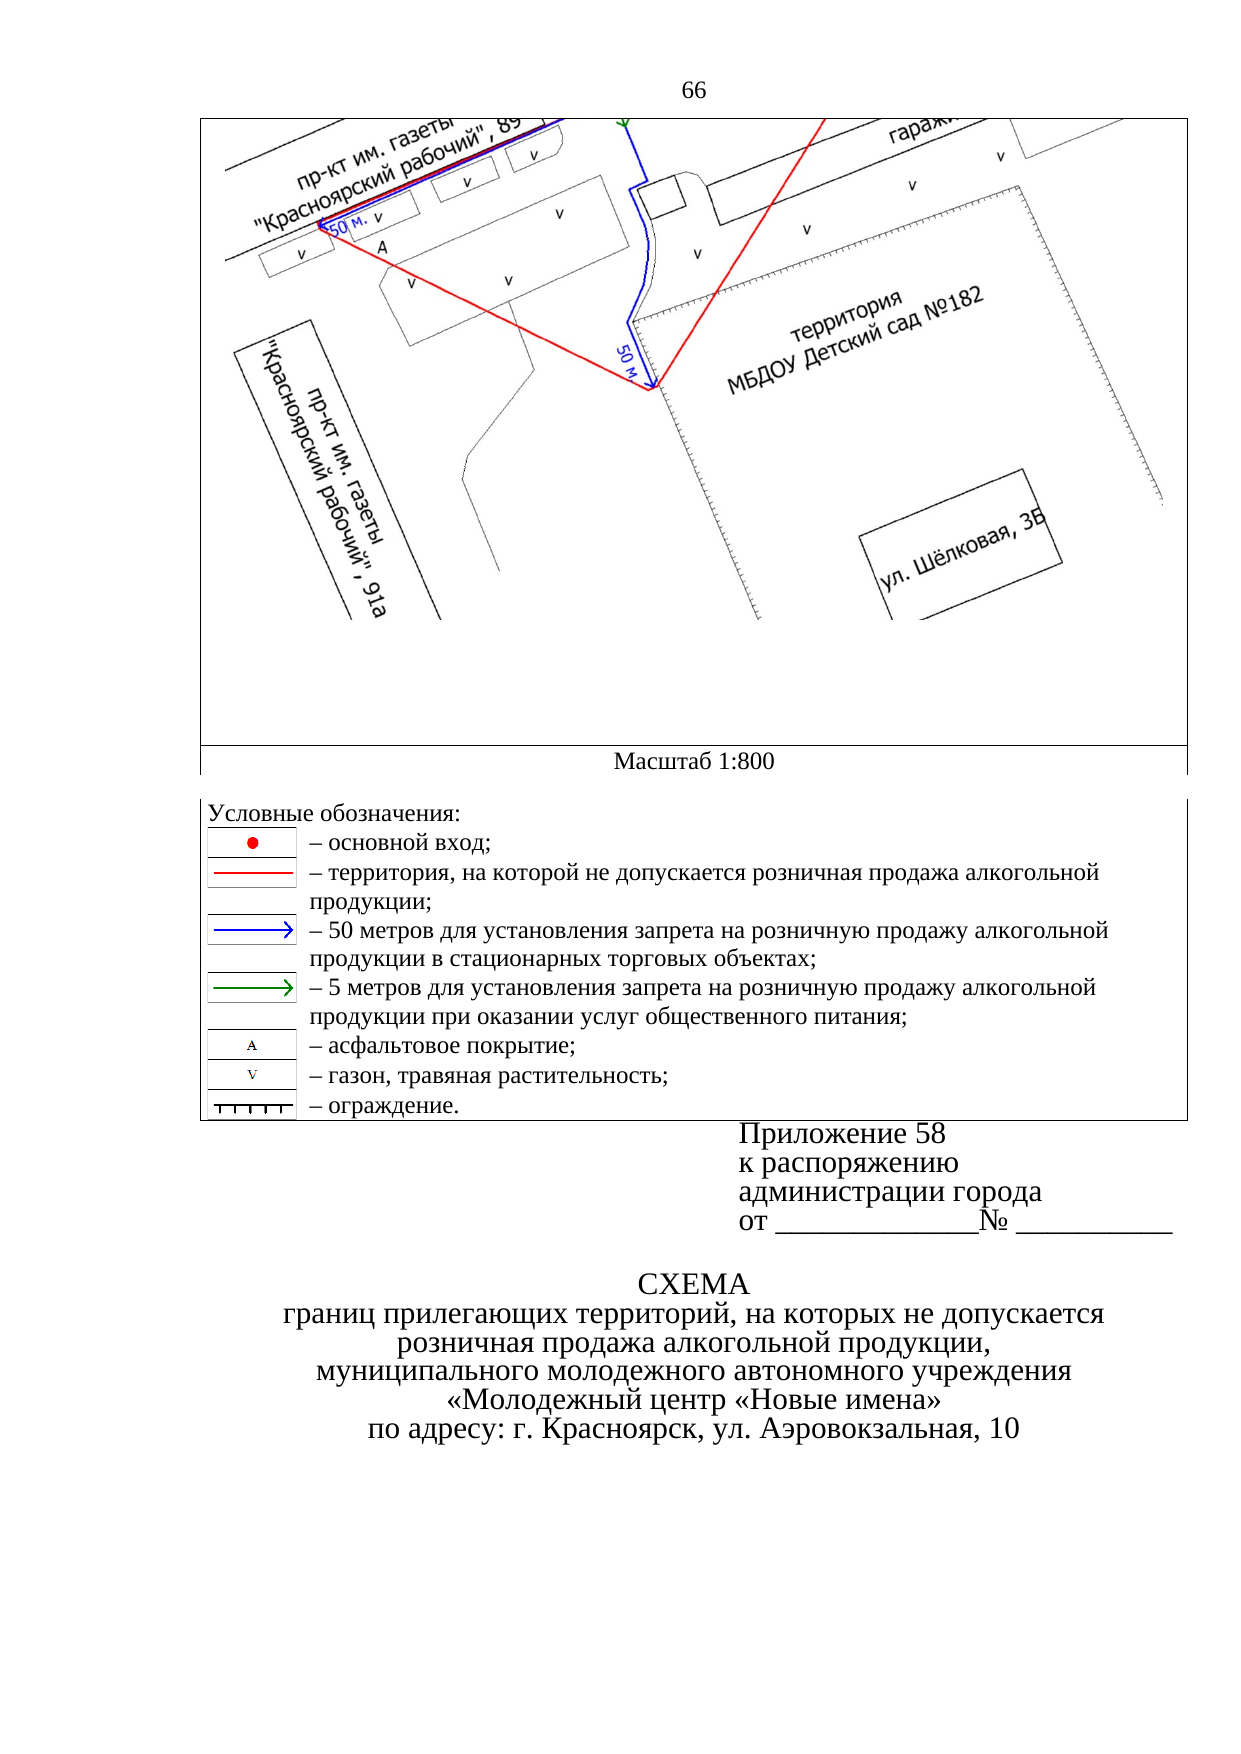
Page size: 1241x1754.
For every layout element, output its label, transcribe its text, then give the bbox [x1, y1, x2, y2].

text розничная продажа алкогольной продукции, [207, 1329, 1181, 1358]
text границ прилегающих территорий, на которых не допускается [207, 1300, 1181, 1329]
table_cell – газон, травяная растительность; [304, 1060, 1187, 1090]
text СХЕМА [207, 1272, 1181, 1300]
table_cell [297, 1090, 303, 1120]
table_cell – 5 метров для установления запрета на розничную продажу алкогольной продукции при оказании услуг общественного питания; [304, 972, 1187, 1030]
table_cell – 50 метров для установления запрета на розничную продажу алкогольной продукции в стационарных торговых объектах; [304, 915, 1187, 972]
table_cell [201, 827, 207, 857]
table_cell [201, 915, 303, 972]
table_header [201, 119, 1187, 745]
text к распоряжению [738, 1149, 1181, 1178]
picture [225, 119, 1163, 620]
text по адресу: г. Красноярск, ул. Аэровокзальная, 10 [207, 1415, 1181, 1444]
text от _____________№ __________ [738, 1207, 1181, 1236]
table_cell [297, 827, 303, 857]
picture [207, 914, 297, 945]
text Приложение 58 [738, 1121, 1181, 1149]
table_cell [201, 857, 303, 915]
table_header Условные обозначения: [201, 799, 1187, 827]
picture [207, 1029, 297, 1120]
text муниципального молодежного автономного учреждения [207, 1358, 1181, 1387]
table_cell – основной вход; [304, 827, 1187, 857]
picture [207, 972, 297, 1003]
table_cell – территория, на которой не допускается розничная продажа алкогольной продукции; [304, 857, 1187, 915]
table_cell [201, 1030, 207, 1060]
table_cell – асфальтовое покрытие; [304, 1030, 1187, 1060]
table_cell – ограждение. [304, 1090, 1187, 1120]
table_cell [201, 1090, 207, 1120]
table_cell Масштаб 1:800 [201, 746, 1187, 774]
table_cell [201, 1060, 207, 1090]
text администрации города [738, 1178, 1181, 1207]
table_cell [201, 972, 303, 1030]
text «Молодежный центр «Новые имена» [207, 1387, 1181, 1415]
picture [207, 827, 297, 888]
table_cell [297, 1030, 303, 1060]
table_cell [297, 1060, 303, 1090]
